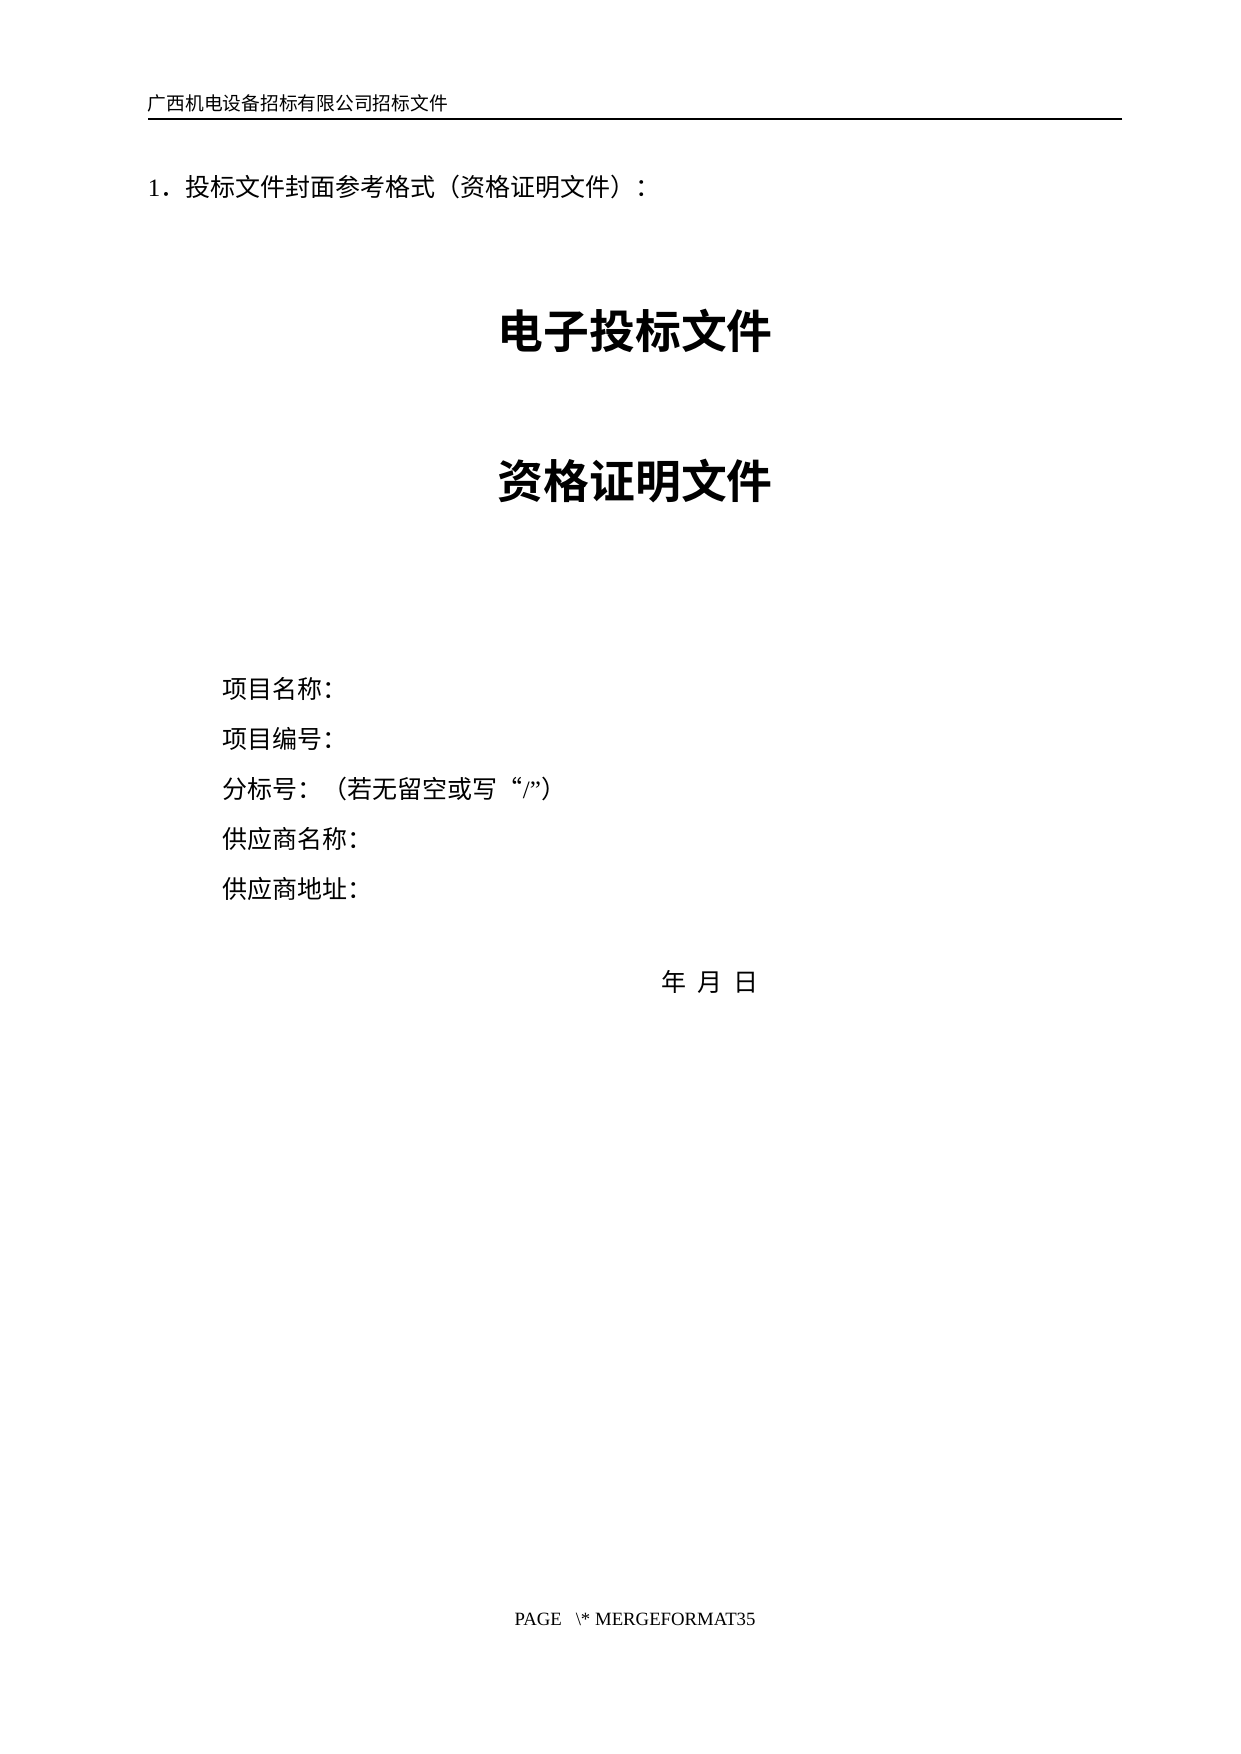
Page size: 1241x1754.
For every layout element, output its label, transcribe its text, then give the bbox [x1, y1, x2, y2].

text 年 月 日 [148, 961, 1122, 999]
text 资格证明文件 [148, 468, 1122, 506]
text 供应商地址： [148, 868, 1122, 906]
text 1．投标文件封面参考格式（资格证明文件）： [148, 160, 1122, 206]
text 供应商名称： [148, 818, 1122, 856]
text 电子投标文件 [148, 318, 1122, 356]
text 项目名称： [148, 668, 1122, 706]
text 分标号：（若无留空或写“/”） [148, 768, 1122, 806]
text 项目编号： [148, 718, 1122, 756]
